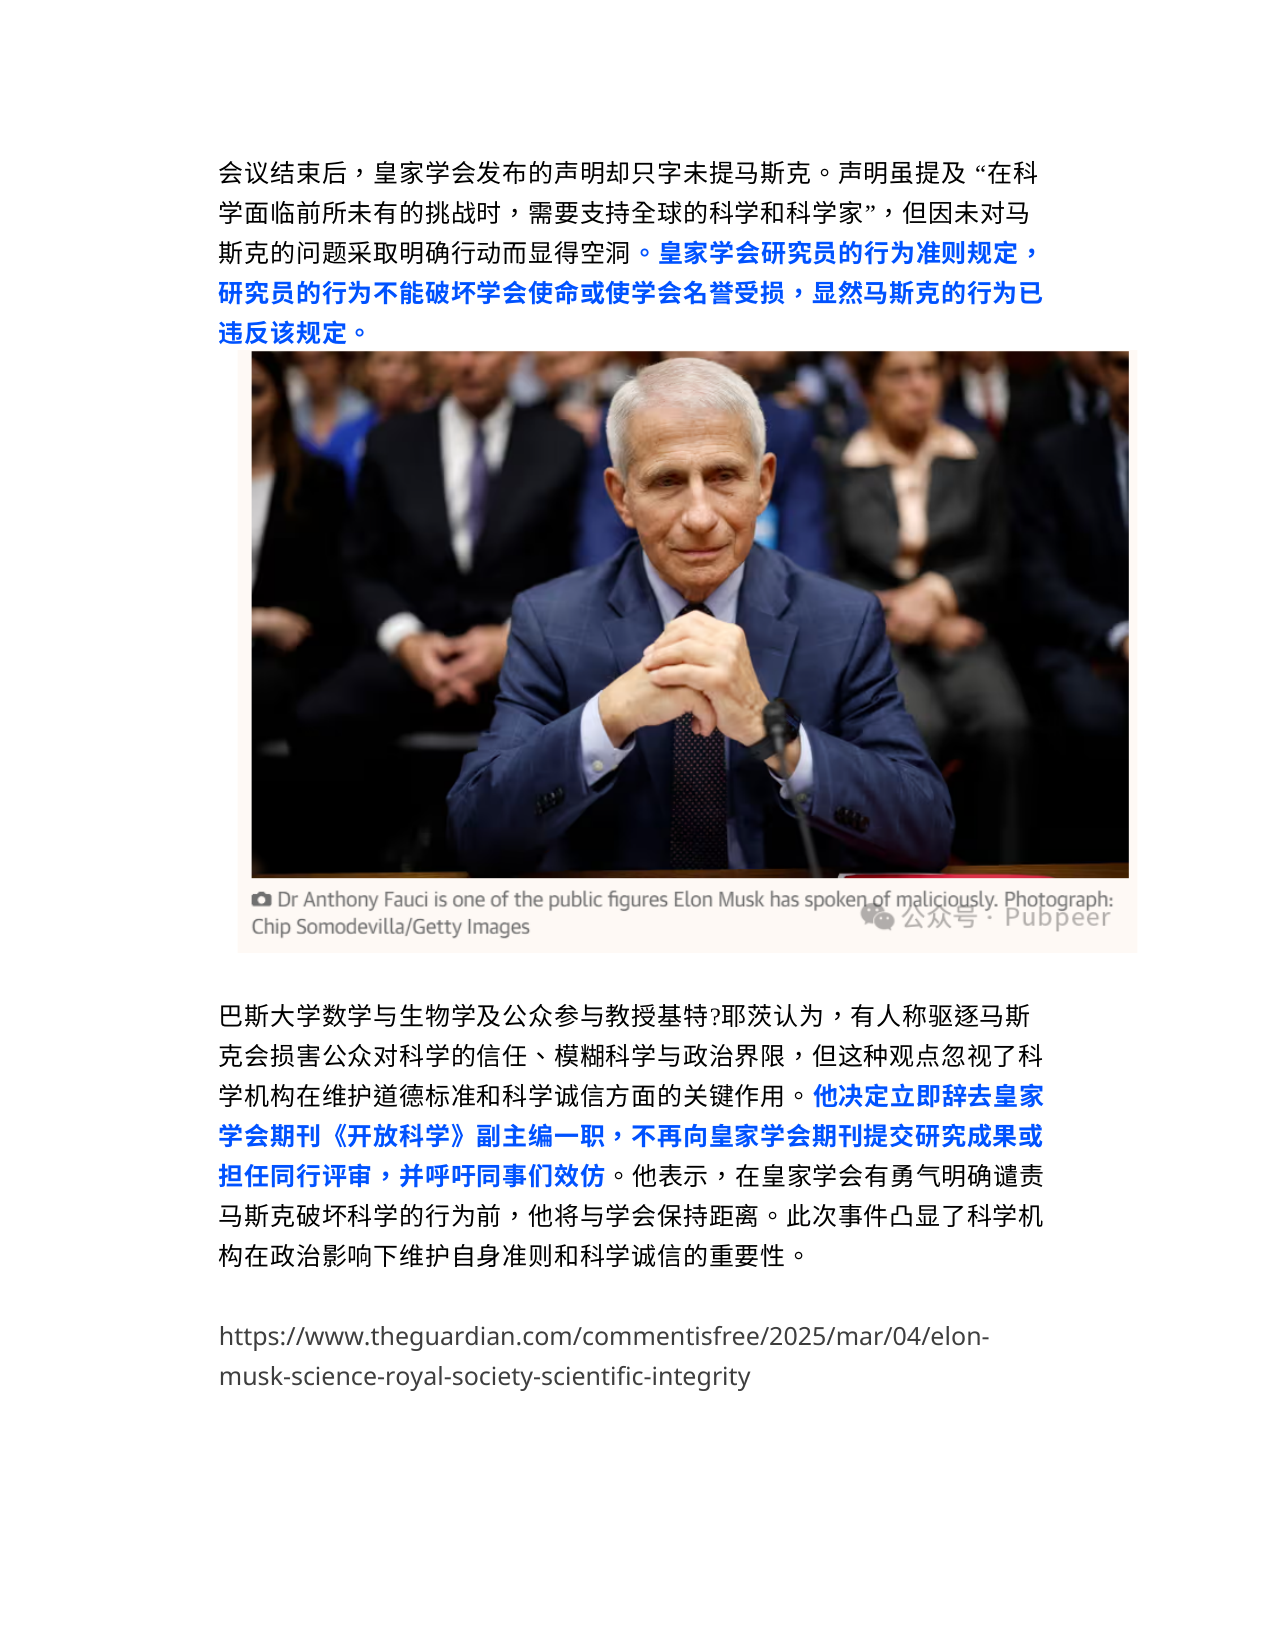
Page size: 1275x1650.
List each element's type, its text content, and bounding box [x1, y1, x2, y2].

picture [237, 350, 1138, 953]
text 会议结束后，皇家学会发布的声明却只字未提马斯克。声明虽提及 “在科学面临前所未有的挑战时，需要支持全球的科学和科学家”，但因未对马斯克的问题采取明确行动而显得空洞。皇家学会研究员的行为准则规定，研究员的行为不能破坏学会使命或使学会名誉受损，显然马斯克的行为已违反该规定。 [219, 150, 1056, 350]
text https://www.theguardian.com/commentisfree/2025/mar/04/elon-musk-science-royal-society-scientific-integrity [219, 1273, 1056, 1393]
text 巴斯大学数学与生物学及公众参与教授基特?耶茨认为，有人称驱逐马斯克会损害公众对科学的信任、模糊科学与政治界限，但这种观点忽视了科学机构在维护道德标准和科学诚信方面的关键作用。他决定立即辞去皇家学会期刊《开放科学》副主编一职，不再向皇家学会期刊提交研究成果或担任同行评审，并呼吁同事们效仿。他表示，在皇家学会有勇气明确谴责马斯克破坏科学的行为前，他将与学会保持距离。此次事件凸显了科学机构在政治影响下维护自身准则和科学诚信的重要性。 [219, 993, 1056, 1273]
